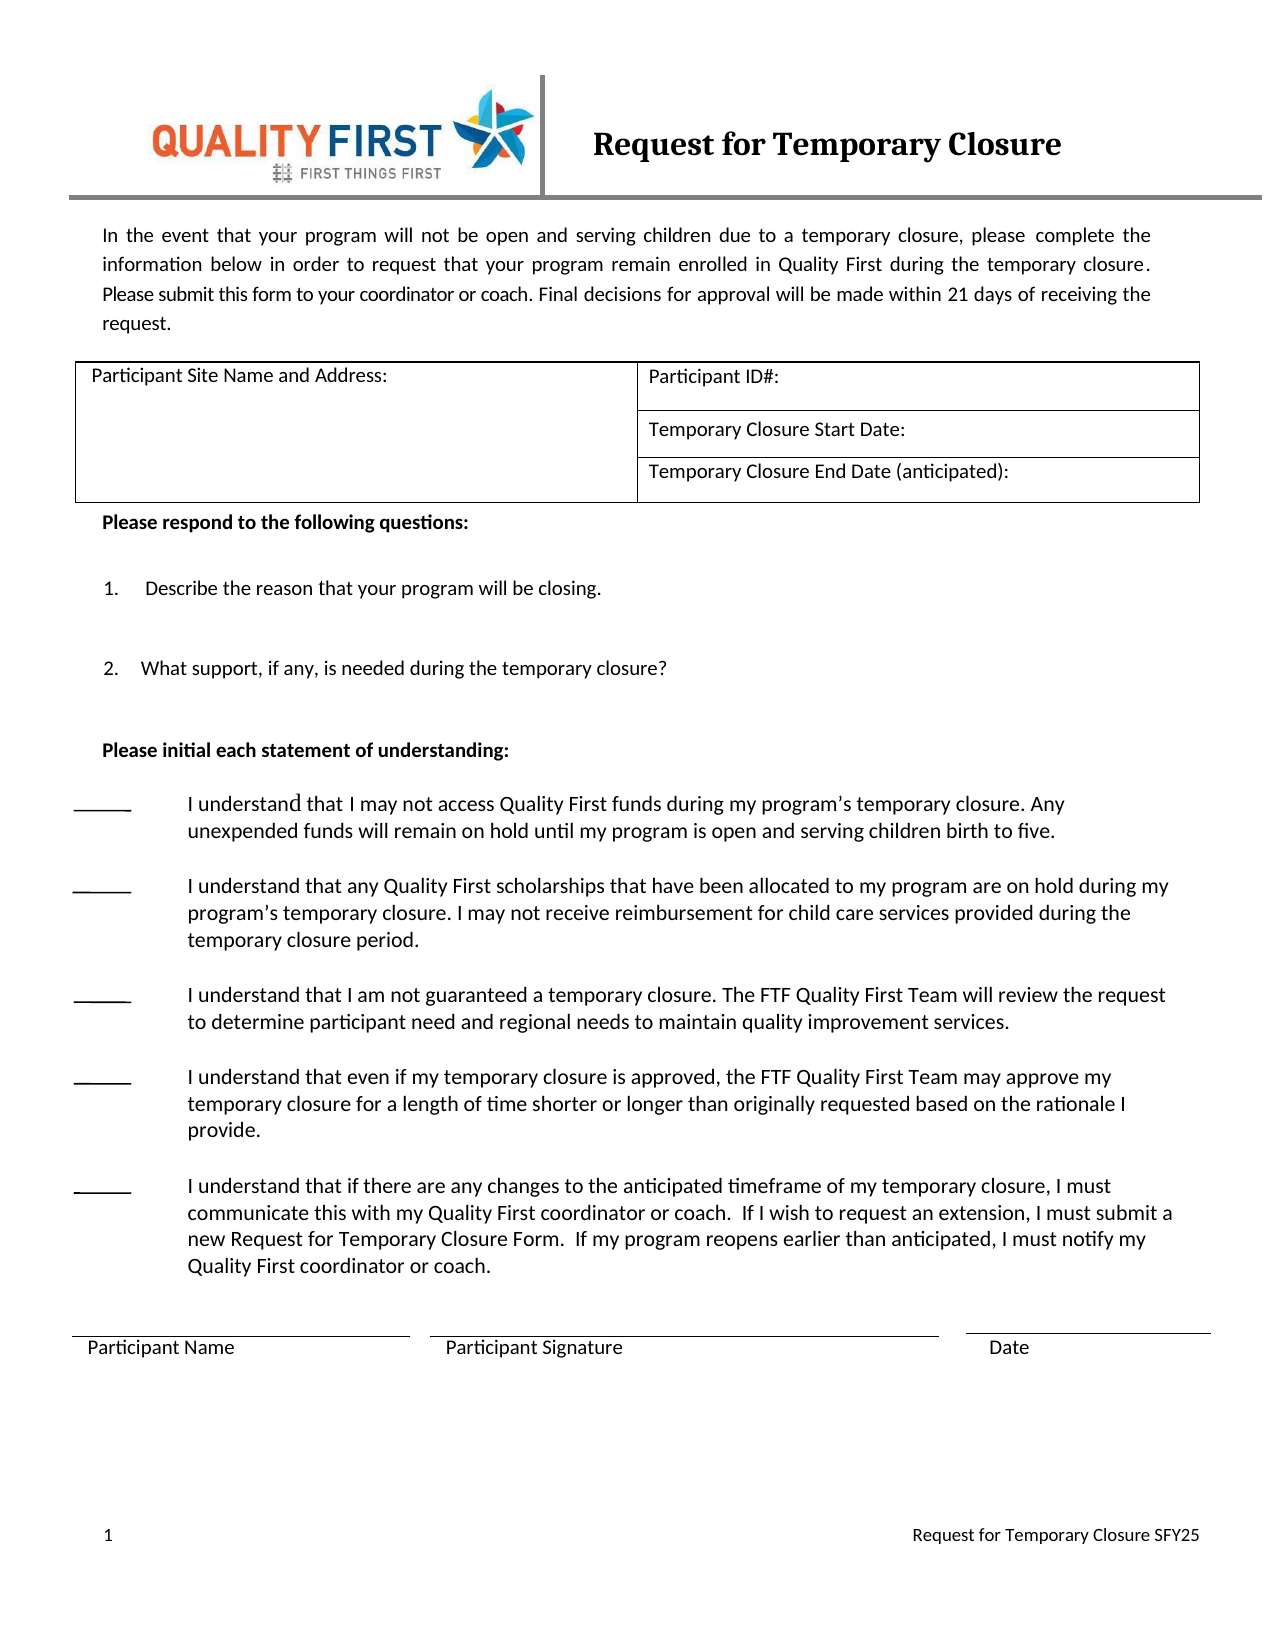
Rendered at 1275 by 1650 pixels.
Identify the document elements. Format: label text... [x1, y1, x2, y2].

list What support, if any, is needed during the temporary closure? [103, 652, 1200, 680]
text I understand that I am not guaranteed a temporary closure. The FTF Quality First Team will review the request to determine participant need and regional needs to maintain quality improvement services. [75, 979, 1198, 1034]
text Please initial each statement of understanding: [102, 737, 1200, 763]
table_header Participant Site Name and Address: [76, 363, 637, 502]
list Describe the reason that your program will be closing. [103, 572, 1200, 601]
text I understand that I may not access Quality First funds during my program’s temporary closure. Any unexpended funds will remain on hold until my program is open and serving children birth to five. [75, 788, 1198, 844]
table_cell Temporary Closure End Date (anticipated): [638, 458, 1199, 502]
picture [147, 84, 539, 188]
text In the event that your program will not be open and serving children due to a temporary closure, please complete the information below in order to request that your program remain enrolled in Quality First during the temporary closure. Please submit this form to your coordinator or coach. Final decisions for approval will be made within 21 days of receiving the request. [102, 222, 1151, 335]
text I understand that any Quality First scholarships that have been allocated to my program are on hold during my program’s temporary closure. I may not receive reimbursement for child care services provided during the temporary closure period. [75, 870, 1198, 952]
text Please respond to the following questions: [102, 509, 1200, 534]
text I understand that even if my temporary closure is approved, the FTF Quality First Team may approve my temporary closure for a length of time shorter or longer than originally requested based on the rationale I provide. [75, 1061, 1198, 1143]
table_cell Temporary Closure Start Date: [638, 411, 1199, 457]
text I understand that if there are any changes to the anticipated timeframe of my temporary closure, I must communicate this with my Quality First coordinator or coach. If I wish to request an extension, I must submit a new Request for Temporary Closure Form. If my program reopens earlier than anticipated, I must notify my Quality First coordinator or coach. [75, 1170, 1198, 1279]
text Participant Name Participant Signature Date [87, 1334, 1200, 1359]
table_header Participant ID#: [638, 363, 1199, 410]
